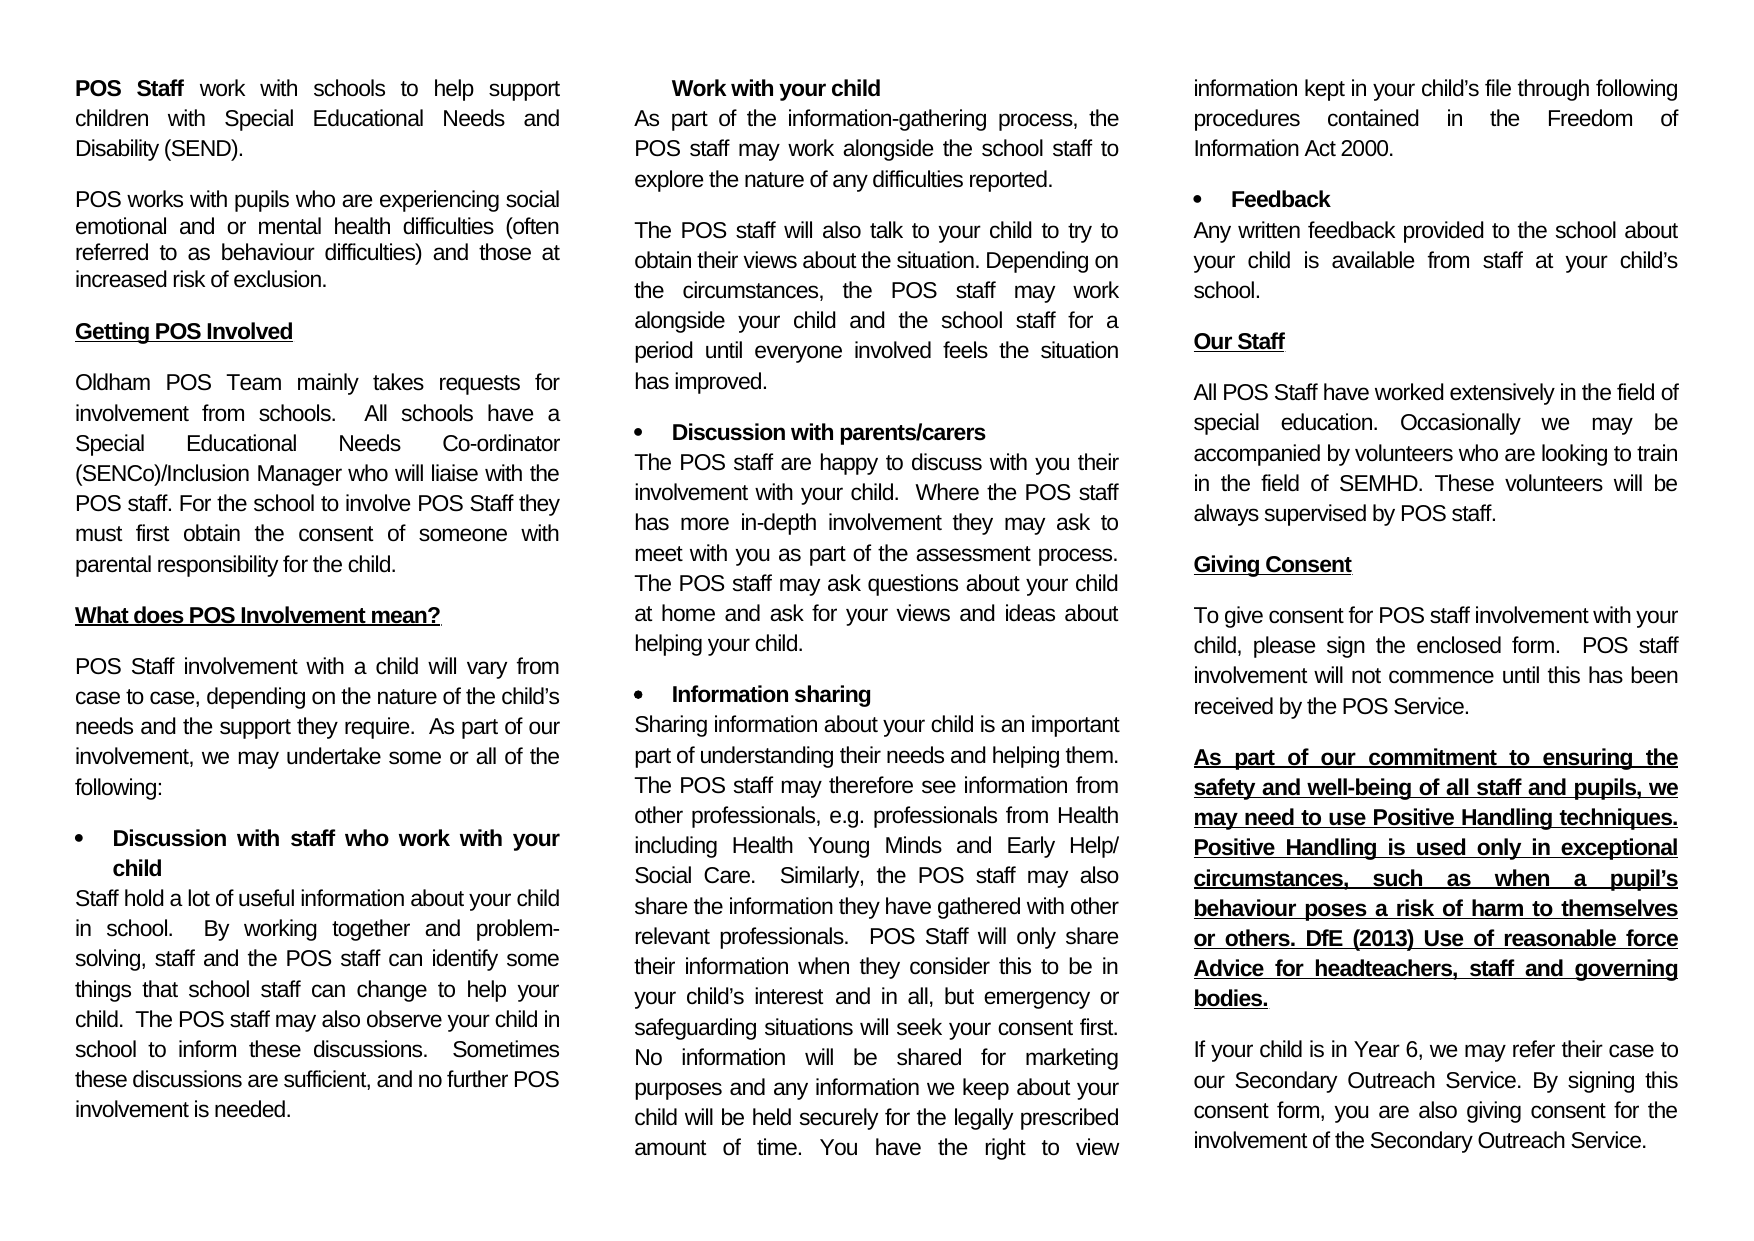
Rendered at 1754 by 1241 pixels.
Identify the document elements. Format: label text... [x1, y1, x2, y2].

text If your child is in Year 6, we may refer their case to our Secondary Outreach Service. By signing this consent form, you are also giving consent for the involvement of the Secondary Outreach Service. [1193, 1036, 1679, 1153]
text Staff hold a lot of useful information about your child in school. By working together and problem-solving, staff and the POS staff can identify some things that school staff can change to help your child. The POS staff may also observe your child in school to inform these discussions. Sometimes these discussions are sufficient, and no further POS involvement is needed. [75, 885, 560, 1123]
text Getting POS Involved [75, 318, 560, 344]
text POS Staff work with schools to help support children with Special Educational Needs and Disability (SEND). [75, 75, 560, 162]
text As part of our commitment to ensuring the safety and well-being of all staff and pupils, we may need to use Positive Handling techniques. Positive Handling is used only in exceptional circumstances, such as when a pupil’s behaviour poses a risk of harm to themselves or others. DfE (2013) Use of reasonable force Advice for headteachers, staff and governing bodies. [1193, 744, 1679, 1012]
text Our Staff [1193, 328, 1679, 354]
text Any written feedback provided to the school about your child is available from staff at your child’s school. [1193, 217, 1679, 303]
text Oldham POS Team mainly takes requests for involvement from schools. All schools have a Special Educational Needs Co-ordinator (SENCo)/Inclusion Manager who will liaise with the POS staff. For the school to involve POS Staff they must first obtain the consent of someone with parental responsibility for the child. [75, 369, 560, 577]
list Discussion with parents/carers [634, 419, 1119, 445]
text What does POS Involvement mean? [75, 602, 560, 628]
text All POS Staff have worked extensively in the field of special education. Occasionally we may be accompanied by volunteers who are looking to train in the field of SEMHD. These volunteers will be always supervised by POS staff. [1193, 379, 1679, 526]
text As part of the information-gathering process, the POS staff may work alongside the school staff to explore the nature of any difficulties reported. [634, 105, 1119, 192]
text Giving Consent [1193, 551, 1679, 577]
text The POS staff will also talk to your child to try to obtain their views about the situation. Depending on the circumstances, the POS staff may work alongside your child and the school staff for a period until everyone involved feels the situation has improved. [634, 217, 1119, 394]
text POS Staff involvement with a child will vary from case to case, depending on the nature of the child’s needs and the support they require. As part of our involvement, we may undertake some or all of the following: [75, 653, 560, 800]
text Sharing information about your child is an important part of understanding their needs and helping them. The POS staff may therefore see information from other professionals, e.g. professionals from Health including Health Young Minds and Early Help/ Social Care. Similarly, the POS staff may also share the information they have gathered with other relevant professionals. POS Staff will only share their information when they consider this to be in your child’s interest and in all, but emergency or safeguarding situations will seek your consent first. No information will be shared for marketing purposes and any information we keep about your child will be held securely for the legally prescribed amount of time. You have the right to view information kept in your child’s file through following procedures contained in the Freedom of Information Act 2000. [634, 711, 1119, 1161]
list Feedback [1193, 186, 1679, 213]
list Discussion with staff who work with your child [75, 824, 560, 881]
text The POS staff are happy to discuss with you their involvement with your child. Where the POS staff has more in-depth involvement they may ask to meet with you as part of the assessment process. The POS staff may ask questions about your child at home and ask for your views and ideas about helping your child. [634, 449, 1119, 657]
list Information sharing [634, 681, 1119, 708]
text POS works with pupils who are experiencing social emotional and or mental health difficulties (often referred to as behaviour difficulties) and those at increased risk of exclusion. [75, 186, 560, 292]
text To give consent for POS staff involvement with your child, please sign the enclosed form. POS staff involvement will not commence until this has been received by the POS Service. [1193, 602, 1679, 719]
list Work with your child [672, 75, 1119, 101]
